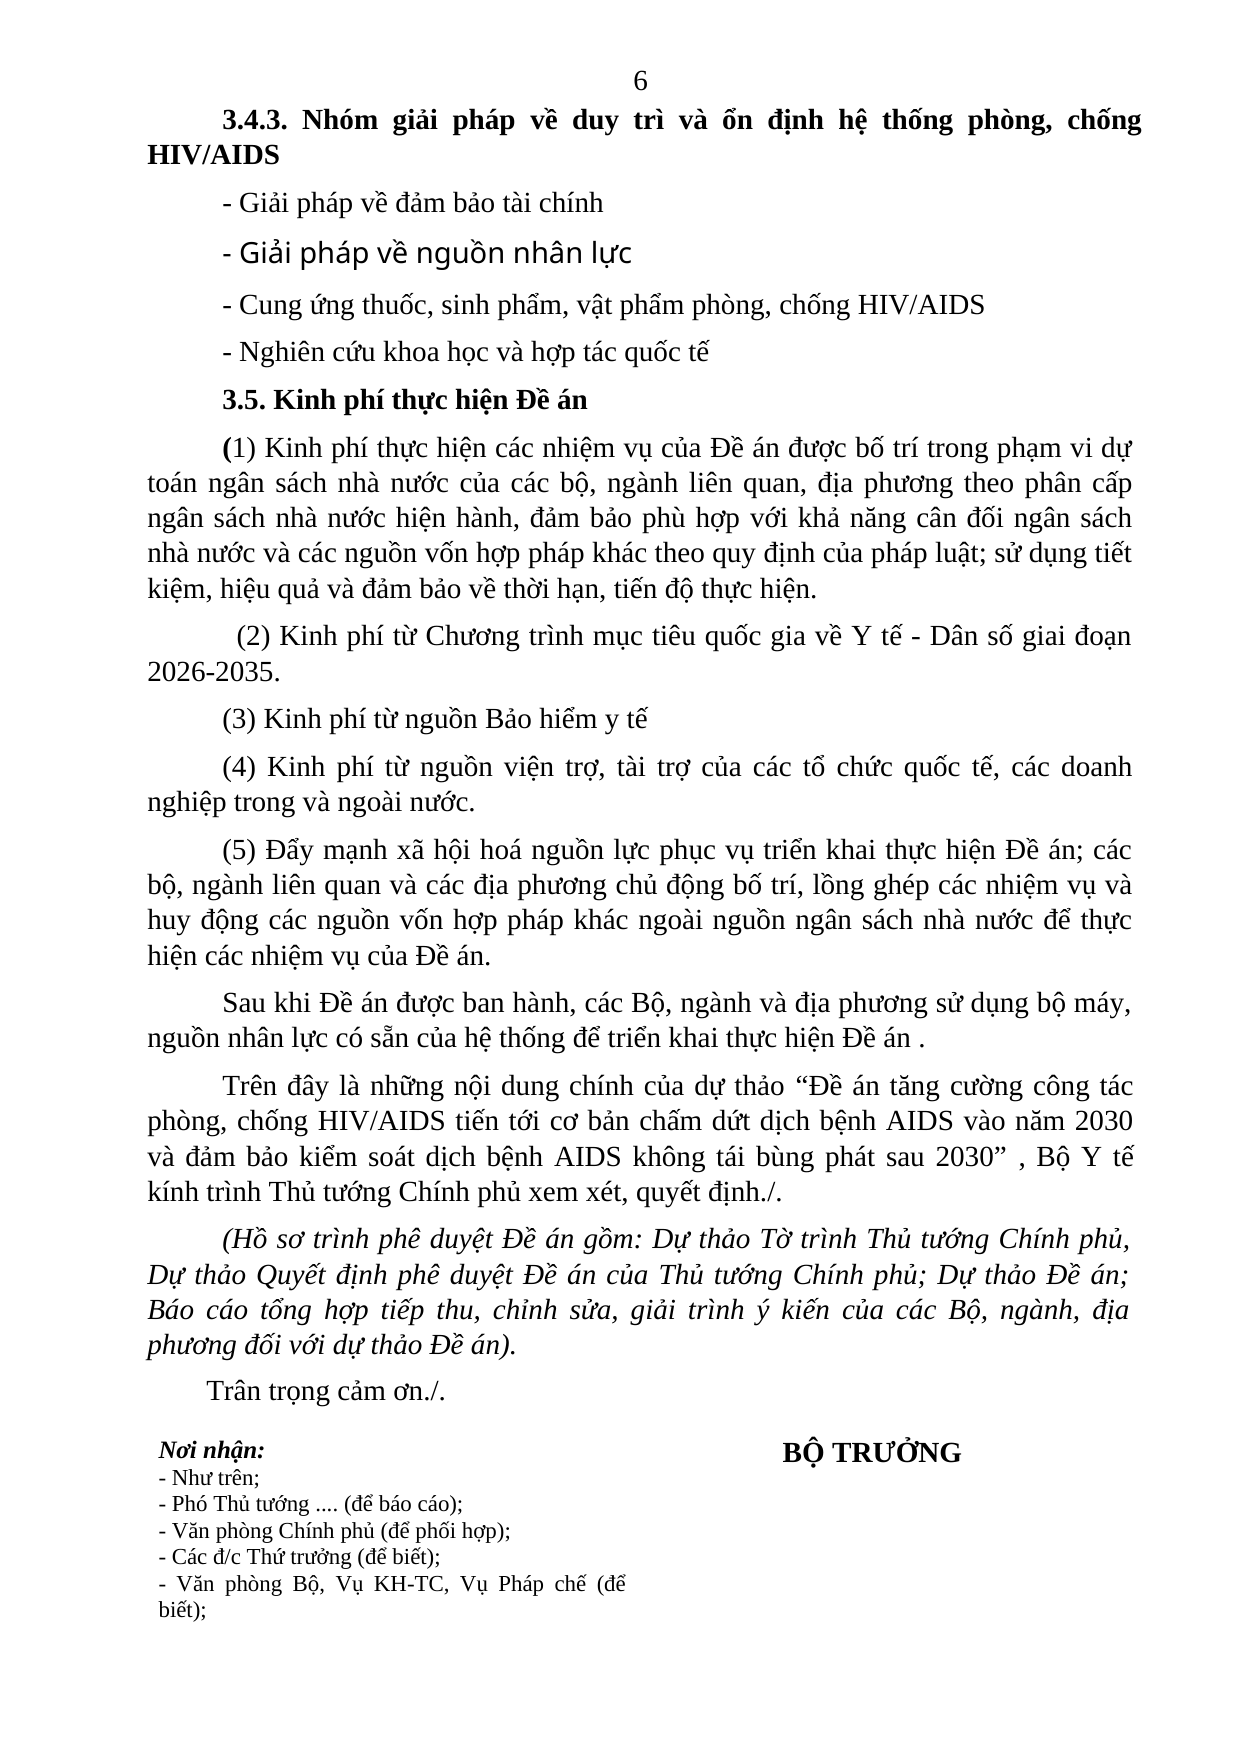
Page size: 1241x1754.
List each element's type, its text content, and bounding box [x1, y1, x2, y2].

text Trân trọng cảm ơn./. [147, 1373, 1134, 1406]
text (Hồ sơ trình phê duyệt Đề án gồm: Dự thảo Tờ trình Thủ tướng Chính phủ, Dự thảo Quyết định phê duyệt Đề án của Thủ tướng Chính phủ; Dự thảo Đề án; Báo cáo tổng hợp tiếp thu, chỉnh sửa, giải trình ý kiến của các Bộ, ngành, địa phương đối với dự thảo Đề án). [147, 1222, 1134, 1361]
text - Nghiên cứu khoa học và hợp tác quốc tế [147, 334, 1143, 368]
text - Cung ứng thuốc, sinh phẩm, vật phẩm phòng, chống HIV/AIDS [147, 287, 1143, 320]
text (2) Kinh phí từ Chương trình mục tiêu quốc gia về Y tế - Dân số giai đoạn 2026-2035. [147, 618, 1134, 687]
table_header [638, 1435, 1107, 1648]
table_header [147, 1435, 638, 1648]
text (4) Kinh phí từ nguồn viện trợ, tài trợ của các tổ chức quốc tế, các doanh nghiệp trong và ngoài nước. [147, 749, 1134, 818]
text 3.5. Kinh phí thực hiện Đề án [147, 382, 1143, 416]
text (1) Kinh phí thực hiện các nhiệm vụ của Đề án được bố trí trong phạm vi dự toán ngân sách nhà nước của các bộ, ngành liên quan, địa phương theo phân cấp ngân sách nhà nước hiện hành, đảm bảo phù hợp với khả năng cân đối ngân sách nhà nước và các nguồn vốn hợp pháp khác theo quy định của pháp luật; sử dụng tiết kiệm, hiệu quả và đảm bảo về thời hạn, tiến độ thực hiện. [147, 430, 1134, 604]
text (5) Đẩy mạnh xã hội hoá nguồn lực phục vụ triển khai thực hiện Đề án; các bộ, ngành liên quan và các địa phương chủ động bố trí, lồng ghép các nhiệm vụ và huy động các nguồn vốn hợp pháp khác ngoài nguồn ngân sách nhà nước để thực hiện các nhiệm vụ của Đề án. [147, 832, 1134, 971]
text Trên đây là những nội dung chính của dự thảo “Đề án tăng cường công tác phòng, chống HIV/AIDS tiến tới cơ bản chấm dứt dịch bệnh AIDS vào năm 2030 và đảm bảo kiểm soát dịch bệnh AIDS không tái bùng phát sau 2030” , Bộ Y tế kính trình Thủ tướng Chính phủ xem xét, quyết định./. [147, 1068, 1134, 1207]
text (3) Kinh phí từ nguồn Bảo hiểm y tế [147, 701, 1134, 735]
subtitle - Giải pháp về nguồn nhân lực [147, 233, 1134, 272]
text 3.4.3. Nhóm giải pháp về duy trì và ổn định hệ thống phòng, chống HIV/AIDS [147, 102, 1143, 171]
text Sau khi Đề án được ban hành, các Bộ, ngành và địa phương sử dụng bộ máy, nguồn nhân lực có sẵn của hệ thống để triển khai thực hiện Đề án . [147, 985, 1134, 1054]
text - Giải pháp về đảm bảo tài chính [147, 185, 1143, 218]
